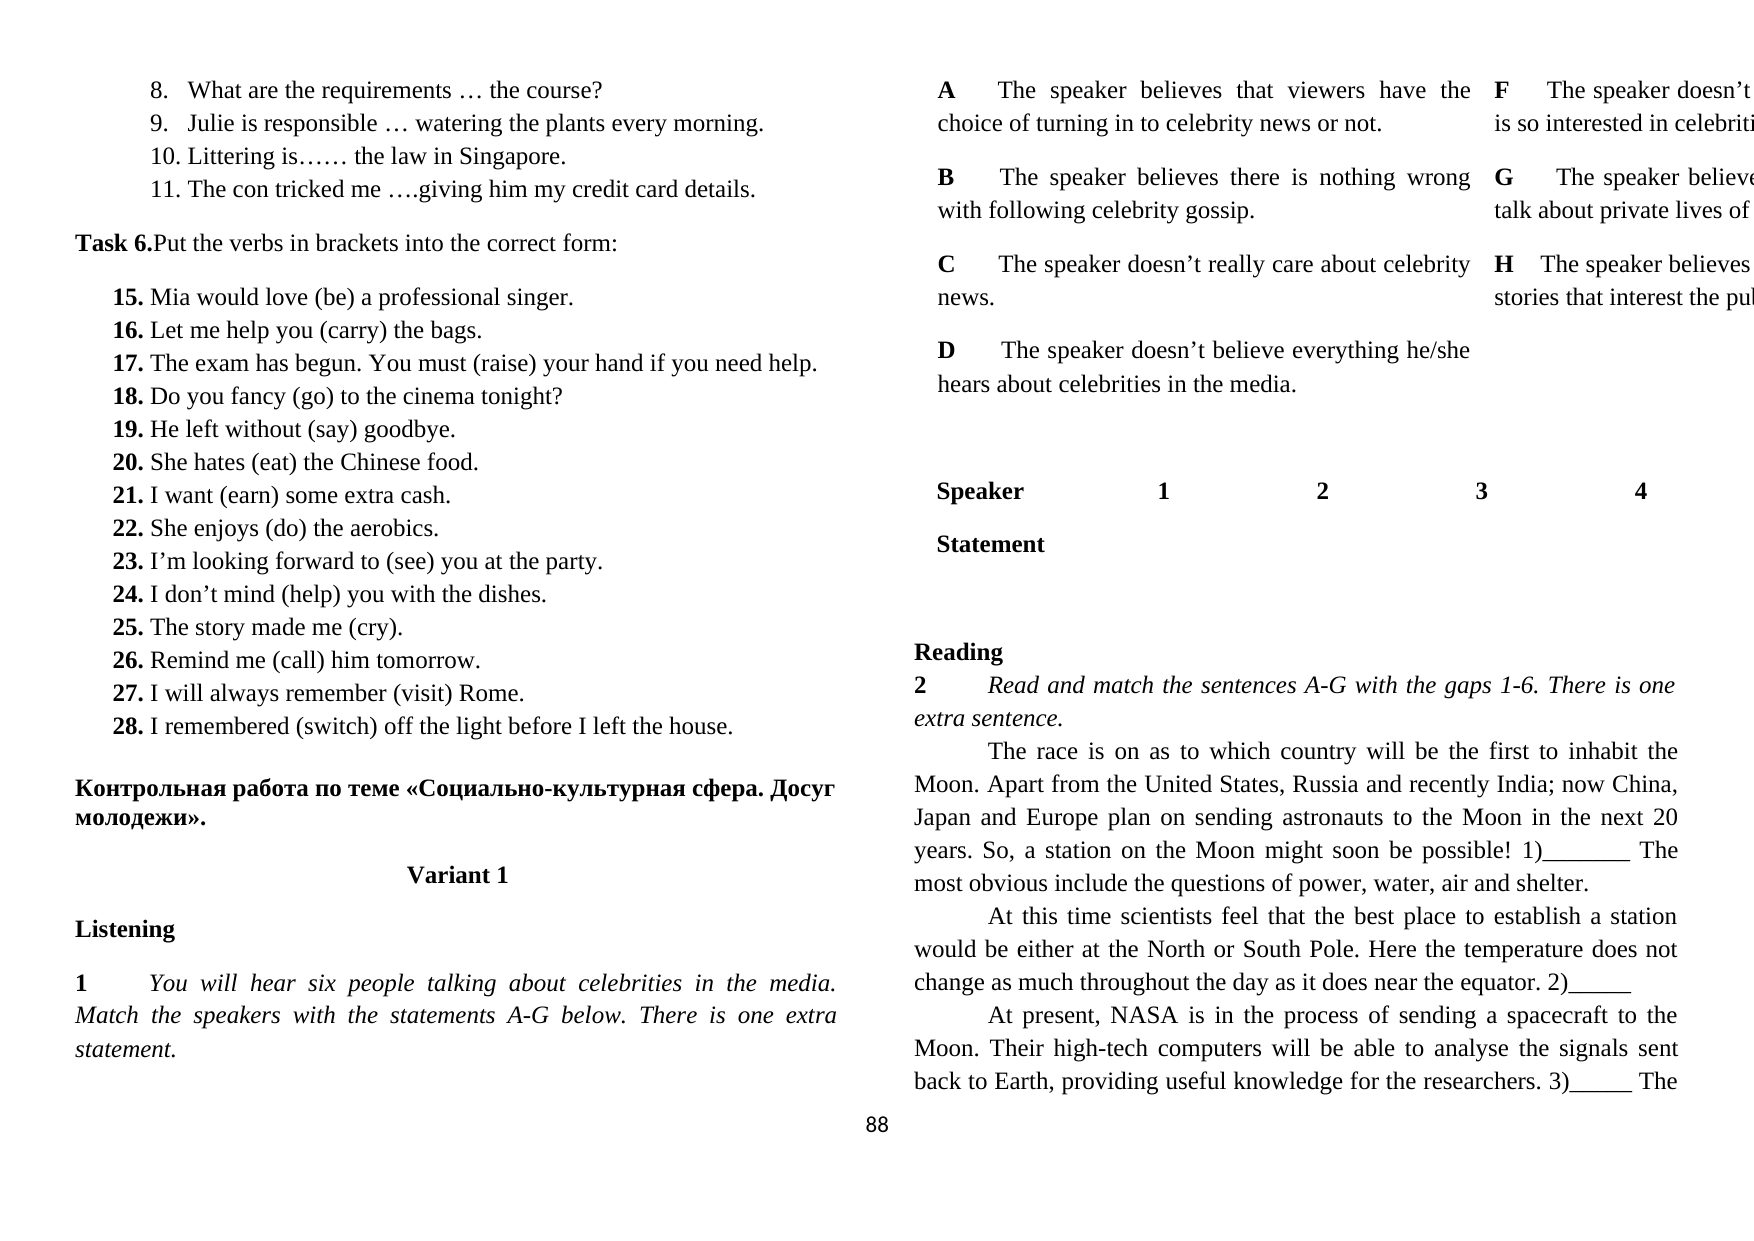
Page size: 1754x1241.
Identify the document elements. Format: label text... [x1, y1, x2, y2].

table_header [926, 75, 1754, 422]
text Task 6.Put the verbs in brackets into the correct form: [75, 228, 840, 257]
list Let me help you (carry) the bags. [112, 315, 840, 343]
text 1 You will hear six people talking about celebrities in the media. Match the speakers with the statements A-G below. There is one extra statement. [75, 968, 840, 1062]
text Listening [75, 914, 840, 942]
list I want (earn) some extra cash. [112, 480, 840, 509]
list Julie is responsible … watering the plants every morning. [150, 108, 840, 137]
text 2 Read and match the sentences A-G with the gaps 1-6. There is one extra sentence. [914, 670, 1679, 732]
list Do you fancy (go) to the cinema tonight? [112, 381, 840, 409]
list She enjoys (do) the aerobics. [112, 513, 840, 542]
text The race is on as to which country will be the first to inhabit the Moon. Apart from the United States, Russia and recently India; now China, Japan and Europe plan on sending astronauts to the Moon in the next 20 years. So, a station on the Moon might soon be possible! 1)_______ The most obvious include the questions of power, water, air and shelter. [914, 736, 1679, 897]
list What are the requirements … the course? [150, 75, 840, 104]
list I don’t mind (help) you with the dishes. [112, 579, 840, 608]
text Reading [914, 637, 1679, 666]
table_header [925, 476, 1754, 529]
list Littering is…… the law in Singapore. [150, 141, 840, 170]
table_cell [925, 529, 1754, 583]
list Mia would love (be) a professional singer. [112, 282, 840, 311]
list The exam has begun. You must (raise) your hand if you need help. [112, 348, 840, 377]
list Remind me (call) him tomorrow. [112, 645, 840, 674]
list She hates (eat) the Chinese food. [112, 447, 840, 476]
text Variant 1 [75, 860, 840, 889]
list I’m looking forward to (see) you at the party. [112, 546, 840, 575]
list The story made me (cry). [112, 612, 840, 641]
list I remembered (switch) off the light before I left the house. [112, 711, 840, 740]
list He left without (say) goodbye. [112, 414, 840, 443]
text Контрольная работа по теме «Социально-культурная сфера. Досуг молодежи». [75, 773, 840, 831]
list The con tricked me ….giving him my credit card details. [150, 174, 840, 203]
list I will always remember (visit) Rome. [112, 678, 840, 707]
text At this time scientists feel that the best place to establish a station would be either at the North or South Pole. Here the temperature does not change as much throughout the day as it does near the equator. 2)_____ [914, 901, 1679, 996]
